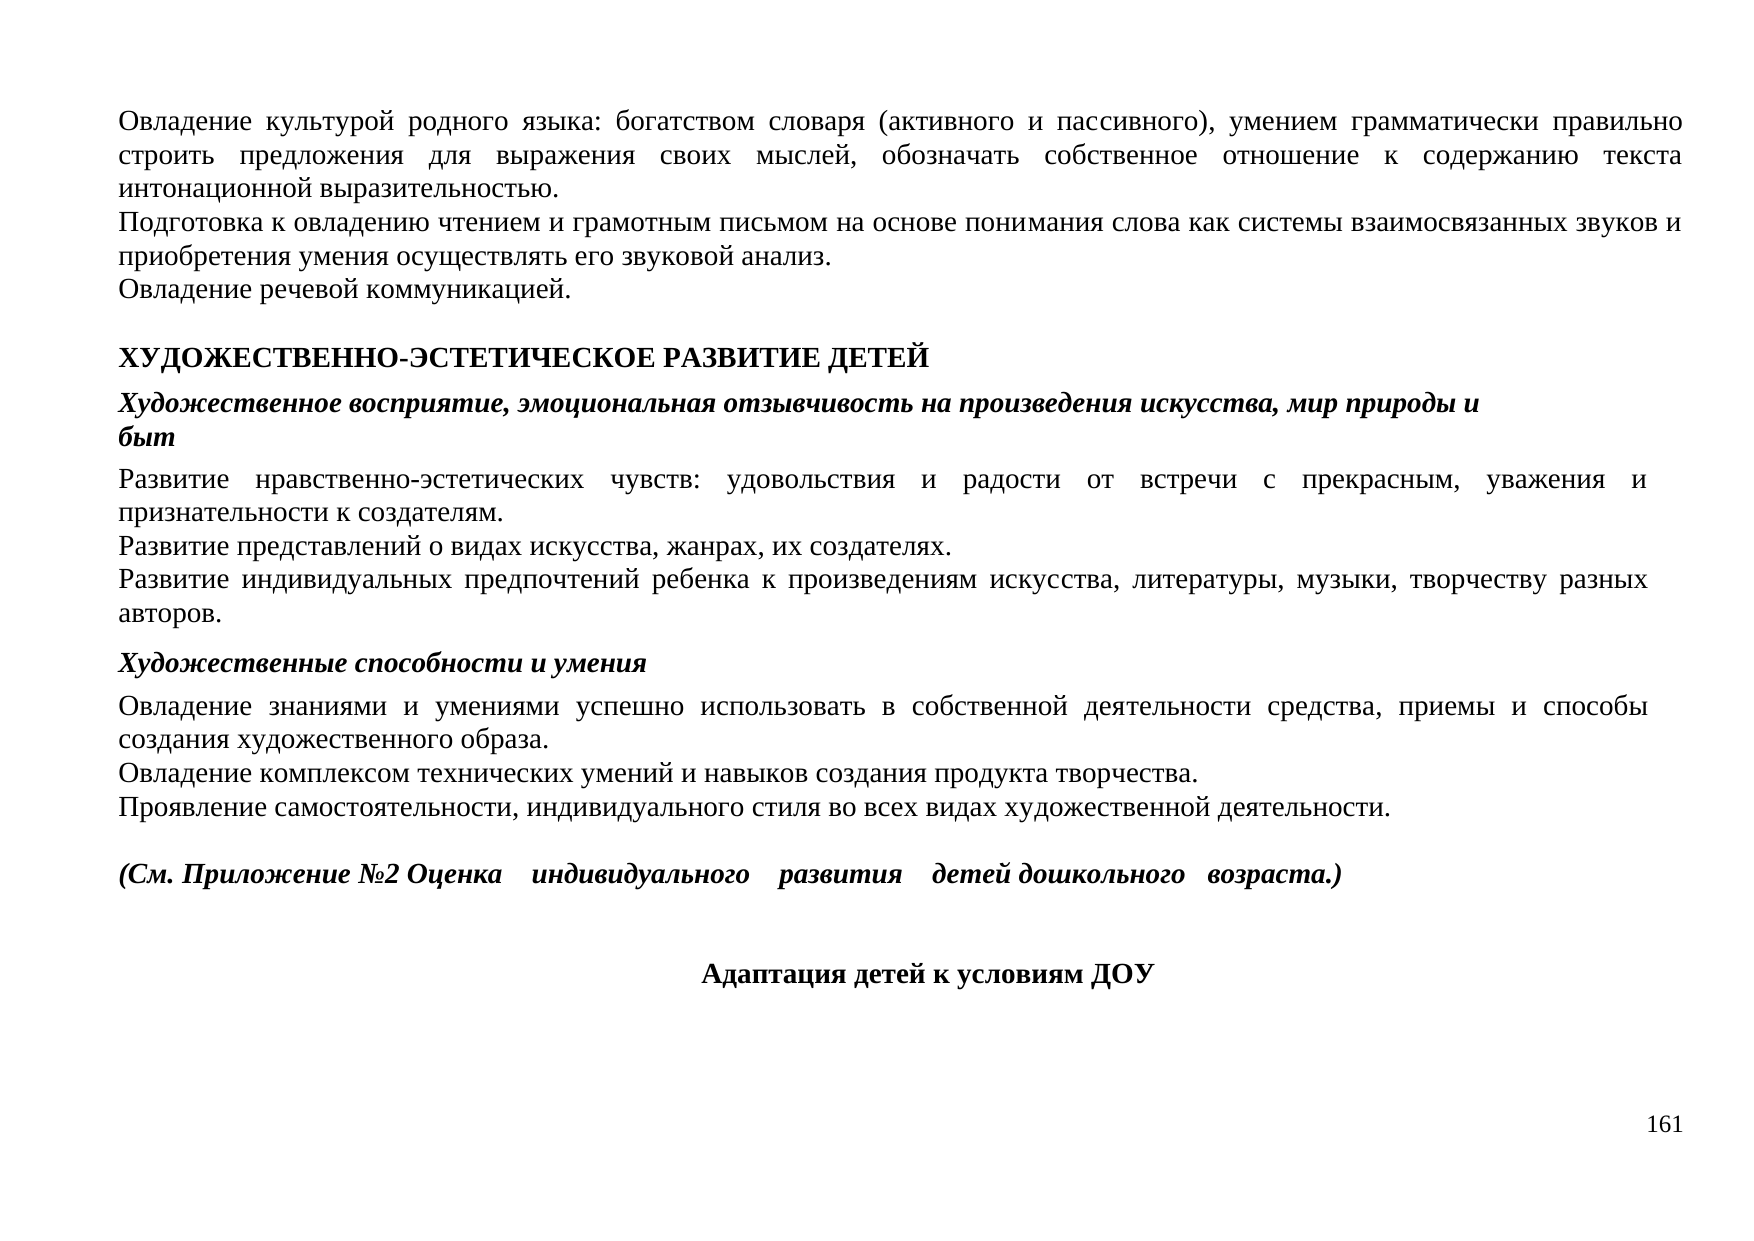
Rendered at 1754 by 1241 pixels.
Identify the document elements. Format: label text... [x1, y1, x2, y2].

text Развитие индивидуальных предпочтений ребенка к произведениям искусства, литературы, музыки, творчеству разных авторов. [118, 561, 1648, 628]
text Овладение комплексом технических умений и навыков создания продукта творчества. [118, 755, 1650, 789]
text (См. Приложение №2 Оценка индивидуального развития детей дошкольного возраста.) [118, 856, 1683, 889]
text Адаптация детей к условиям ДОУ [173, 956, 1683, 990]
text Художественное восприятие, эмоциональная отзывчивость на произведения искусства, мир природы и быт [118, 385, 1545, 452]
text Овладение культурой родного языка: богатством словаря (активного и пассивного), умением грамматически правильно строить предложения для выражения своих мыслей, обозначать собственное отношение к содержанию текста интонационной выразительностью. [118, 103, 1683, 204]
text Художественные способности и умения [118, 646, 1683, 679]
text Развитие представлений о видах искусства, жанрах, их создателях. [118, 528, 1683, 561]
text Овладение речевой коммуникацией. [118, 271, 1683, 305]
text ХУДОЖЕСТВЕННО-ЭСТЕТИЧЕСКОЕ РАЗВИТИЕ ДЕТЕЙ [118, 340, 1683, 373]
text Подготовка к овладению чтением и грамотным письмом на основе понимания слова как системы взаимосвязанных звуков и приобретения умения осуществлять его звуковой анализ. [118, 204, 1682, 271]
text Развитие нравственно-эстетических чувств: удовольствия и радости от встречи с прекрасным, уважения и признательности к создателям. [118, 461, 1649, 528]
text Проявление самостоятельности, индивидуального стиля во всех видах художественной деятельности. [118, 789, 1648, 822]
text Овладение знаниями и умениями успешно использовать в собственной деятельности средства, приемы и способы создания художественного образа. [118, 688, 1648, 755]
